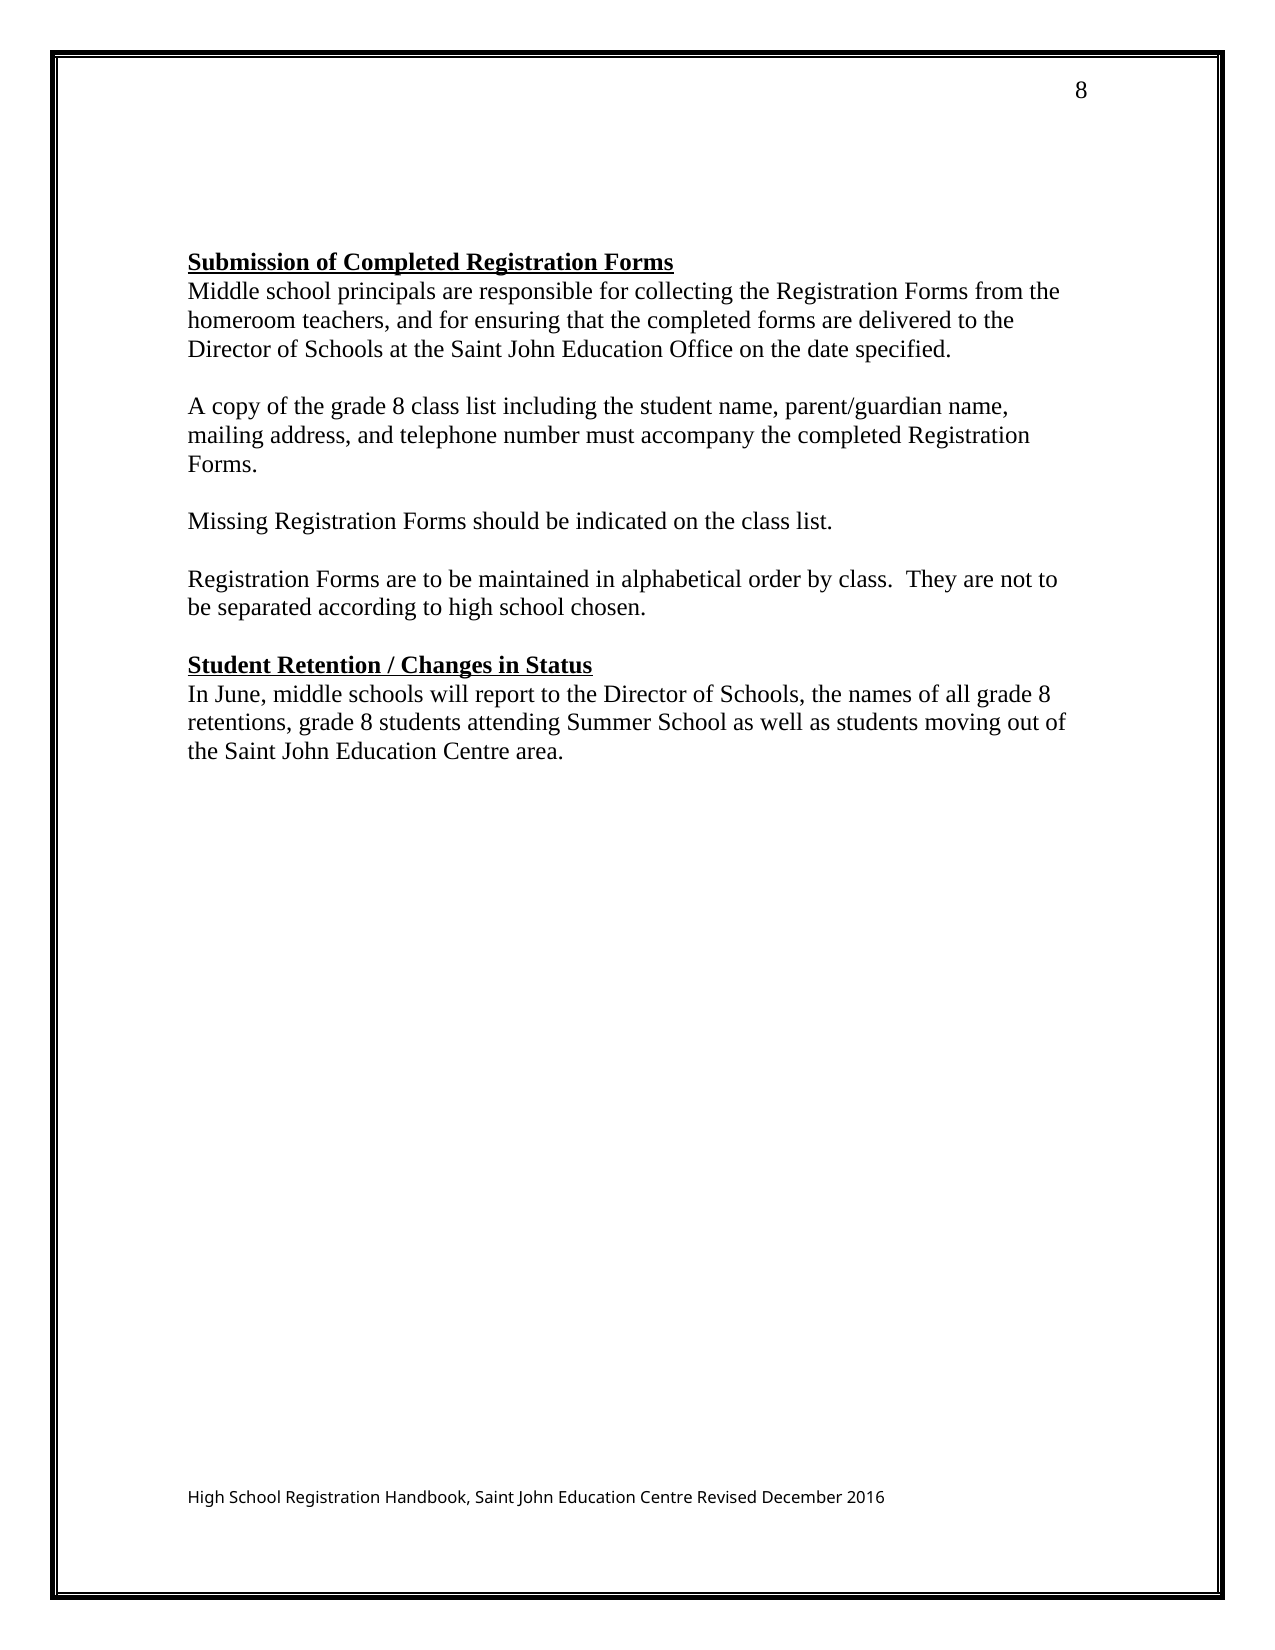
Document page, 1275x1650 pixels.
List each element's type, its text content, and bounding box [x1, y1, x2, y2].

text Missing Registration Forms should be indicated on the class list. [187, 506, 1087, 535]
text Student Retention / Changes in Status [187, 650, 1087, 679]
text A copy of the grade 8 class list including the student name, parent/guardian name, mailing address, and telephone number must accompany the completed Registration Forms. [187, 391, 1087, 477]
text Registration Forms are to be maintained in alphabetical order by class. They are not to be separated according to high school chosen. [187, 564, 1087, 621]
text Middle school principals are responsible for collecting the Registration Forms from the homeroom teachers, and for ensuring that the completed forms are delivered to the Director of Schools at the Saint John Education Office on the date specified. [187, 276, 1087, 362]
text Submission of Completed Registration Forms [187, 247, 1087, 276]
text In June, middle schools will report to the Director of Schools, the names of all grade 8 retentions, grade 8 students attending Summer School as well as students moving out of the Saint John Education Centre area. [187, 679, 1087, 765]
